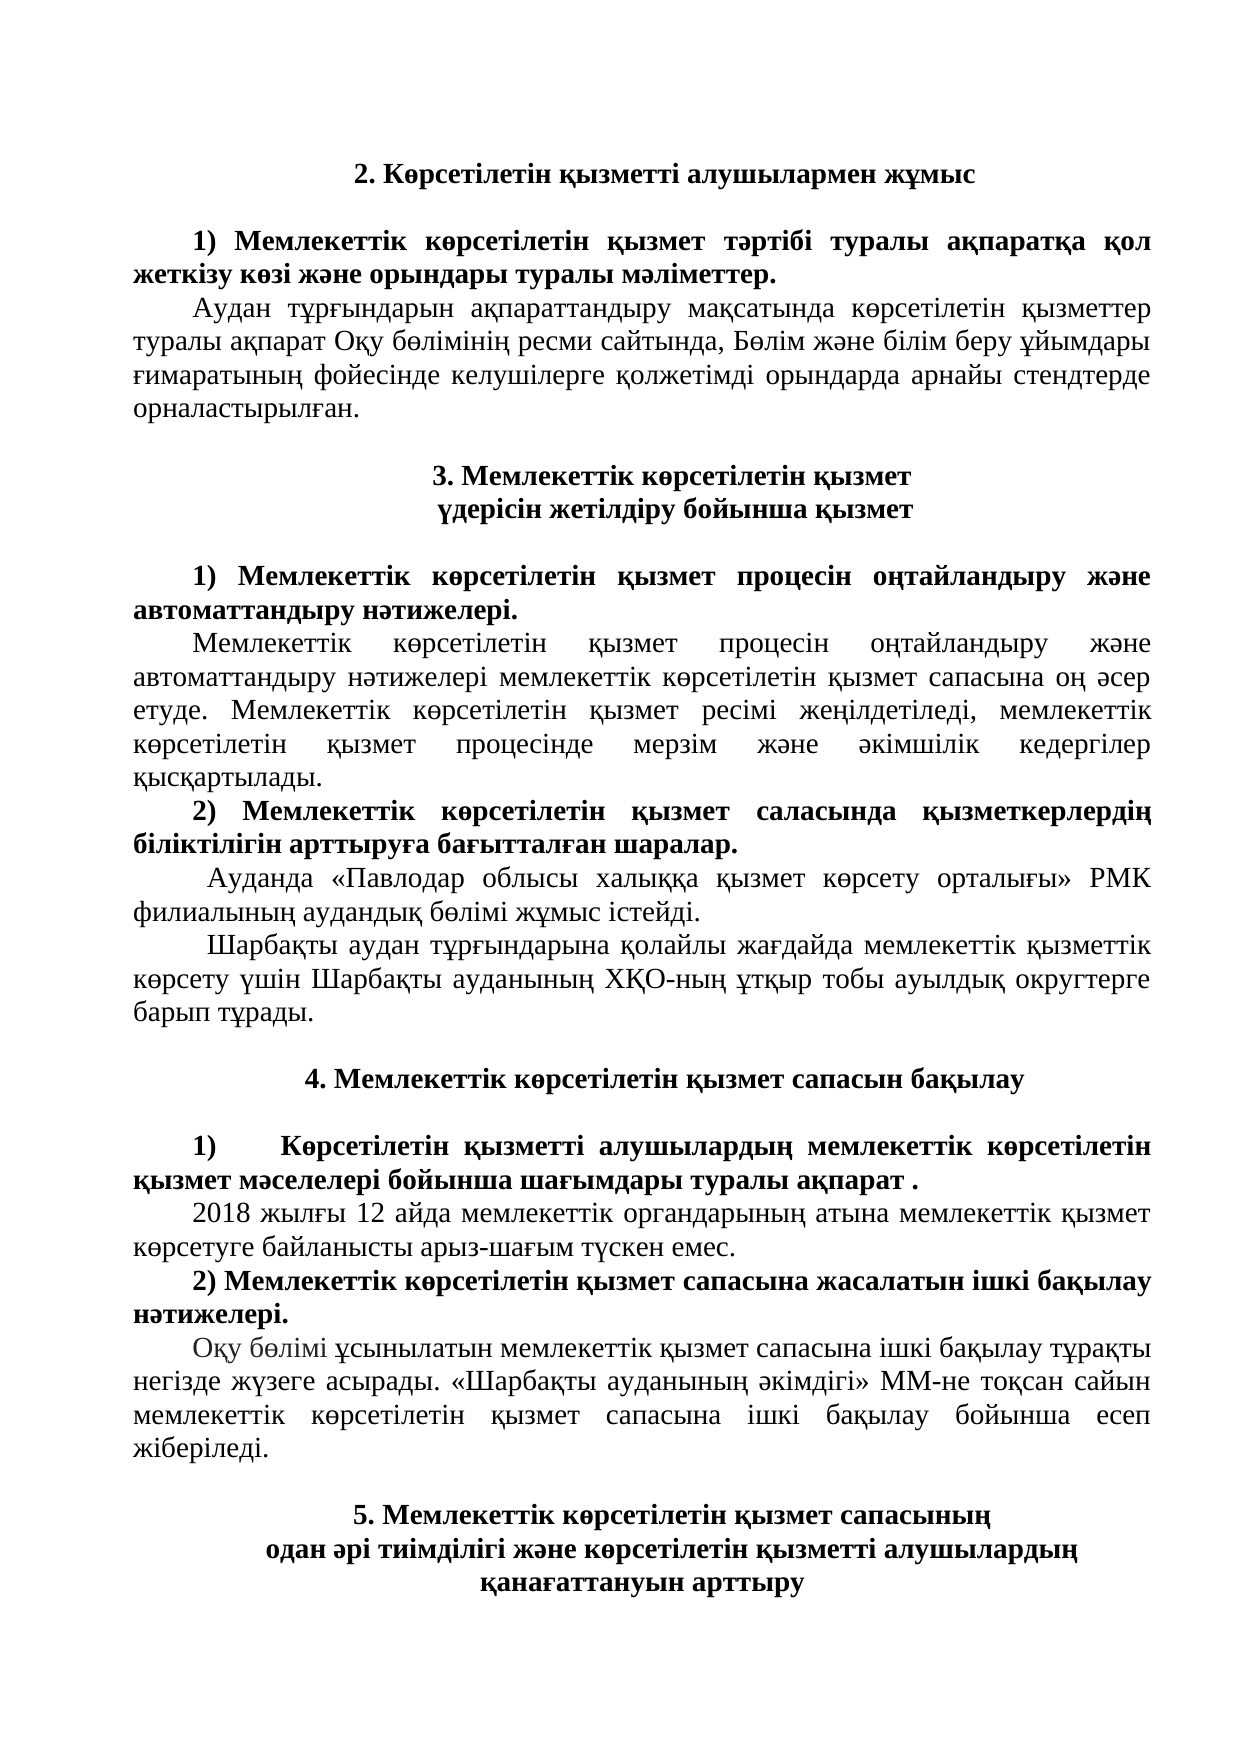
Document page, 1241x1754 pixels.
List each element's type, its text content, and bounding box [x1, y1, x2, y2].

text 5. Мемлекеттік көрсетілетін қызмет сапасының [133, 1497, 1152, 1531]
text Мемлекеттік көрсетілетін қызмет процесін оңтайландыру және автоматтандыру нәтижелері мемлекеттік көрсетілетін қызмет сапасына оң әсер етуде. Мемлекеттік көрсетілетін қызмет ресімі жеңілдетіледі, мемлекеттік көрсетілетін қызмет процесінде мерзім және әкімшілік кедергілер қысқартылады. [133, 625, 1152, 793]
text 2. Көрсетілетін қызметті алушылармен жұмыс [133, 156, 1152, 189]
text 2018 жылғы 12 айда мемлекеттік органдарының атына мемлекеттік қызмет көрсетуге байланысты арыз-шағым түскен емес. [133, 1196, 1152, 1263]
text үдерісін жетілдіру бойынша қызмет [133, 491, 1152, 525]
text 1) Мемлекеттік көрсетілетін қызмет тәртібі туралы ақпаратқа қол жеткізу көзі және орындары туралы мәліметтер. [133, 223, 1152, 290]
text Аудан тұрғындарын ақпараттандыру мақсатында көрсетілетін қызметтер туралы ақпарат Оқу бөлімінің ресми сайтында, Бөлім және білім беру ұйымдары ғимаратының фойесінде келушілерге қолжетімді орындарда арнайы стендтерде орналастырылған. [133, 290, 1152, 424]
list Көрсетілетін қызметті алушылардың мемлекеттік көрсетілетін қызмет мәселелері бойынша шағымдары туралы ақпарат . [133, 1128, 1152, 1196]
text 2) Мемлекеттік көрсетілетін қызмет сапасына жасалатын ішкі бақылау нәтижелері. [133, 1263, 1152, 1330]
text 3. Мемлекеттік көрсетілетін қызмет [133, 458, 1152, 491]
text 4. Мемлекеттік көрсетілетін қызмет сапасын бақылау [133, 1061, 1152, 1095]
text одан әрі тиімділігі және көрсетілетін қызметті алушылардың қанағаттануын арттыру [133, 1531, 1152, 1598]
text Ауданда «Павлодар облысы халыққа қызмет көрсету орталығы» РМК филиалының аудандық бөлімі жұмыс істейді. [133, 860, 1152, 927]
text Оқу бөлімі ұсынылатын мемлекеттік қызмет сапасына ішкі бақылау тұрақты негізде жүзеге асырады. «Шарбақты ауданының әкімдігі» ММ-не тоқсан сайын мемлекеттік көрсетілетін қызмет сапасына ішкі бақылау бойынша есеп жіберіледі. [133, 1330, 1152, 1464]
text 1) Мемлекеттік көрсетілетін қызмет процесін оңтайландыру және автоматтандыру нәтижелері. [133, 558, 1152, 625]
text Шарбақты аудан тұрғындарына қолайлы жағдайда мемлекеттік қызметтік көрсету үшін Шарбақты ауданының ХҚО-ның ұтқыр тобы ауылдық округтерге барып тұрады. [133, 927, 1152, 1028]
text 2) Мемлекеттік көрсетілетін қызмет саласында қызметкерлердің біліктілігін арттыруға бағытталған шаралар. [133, 793, 1152, 860]
